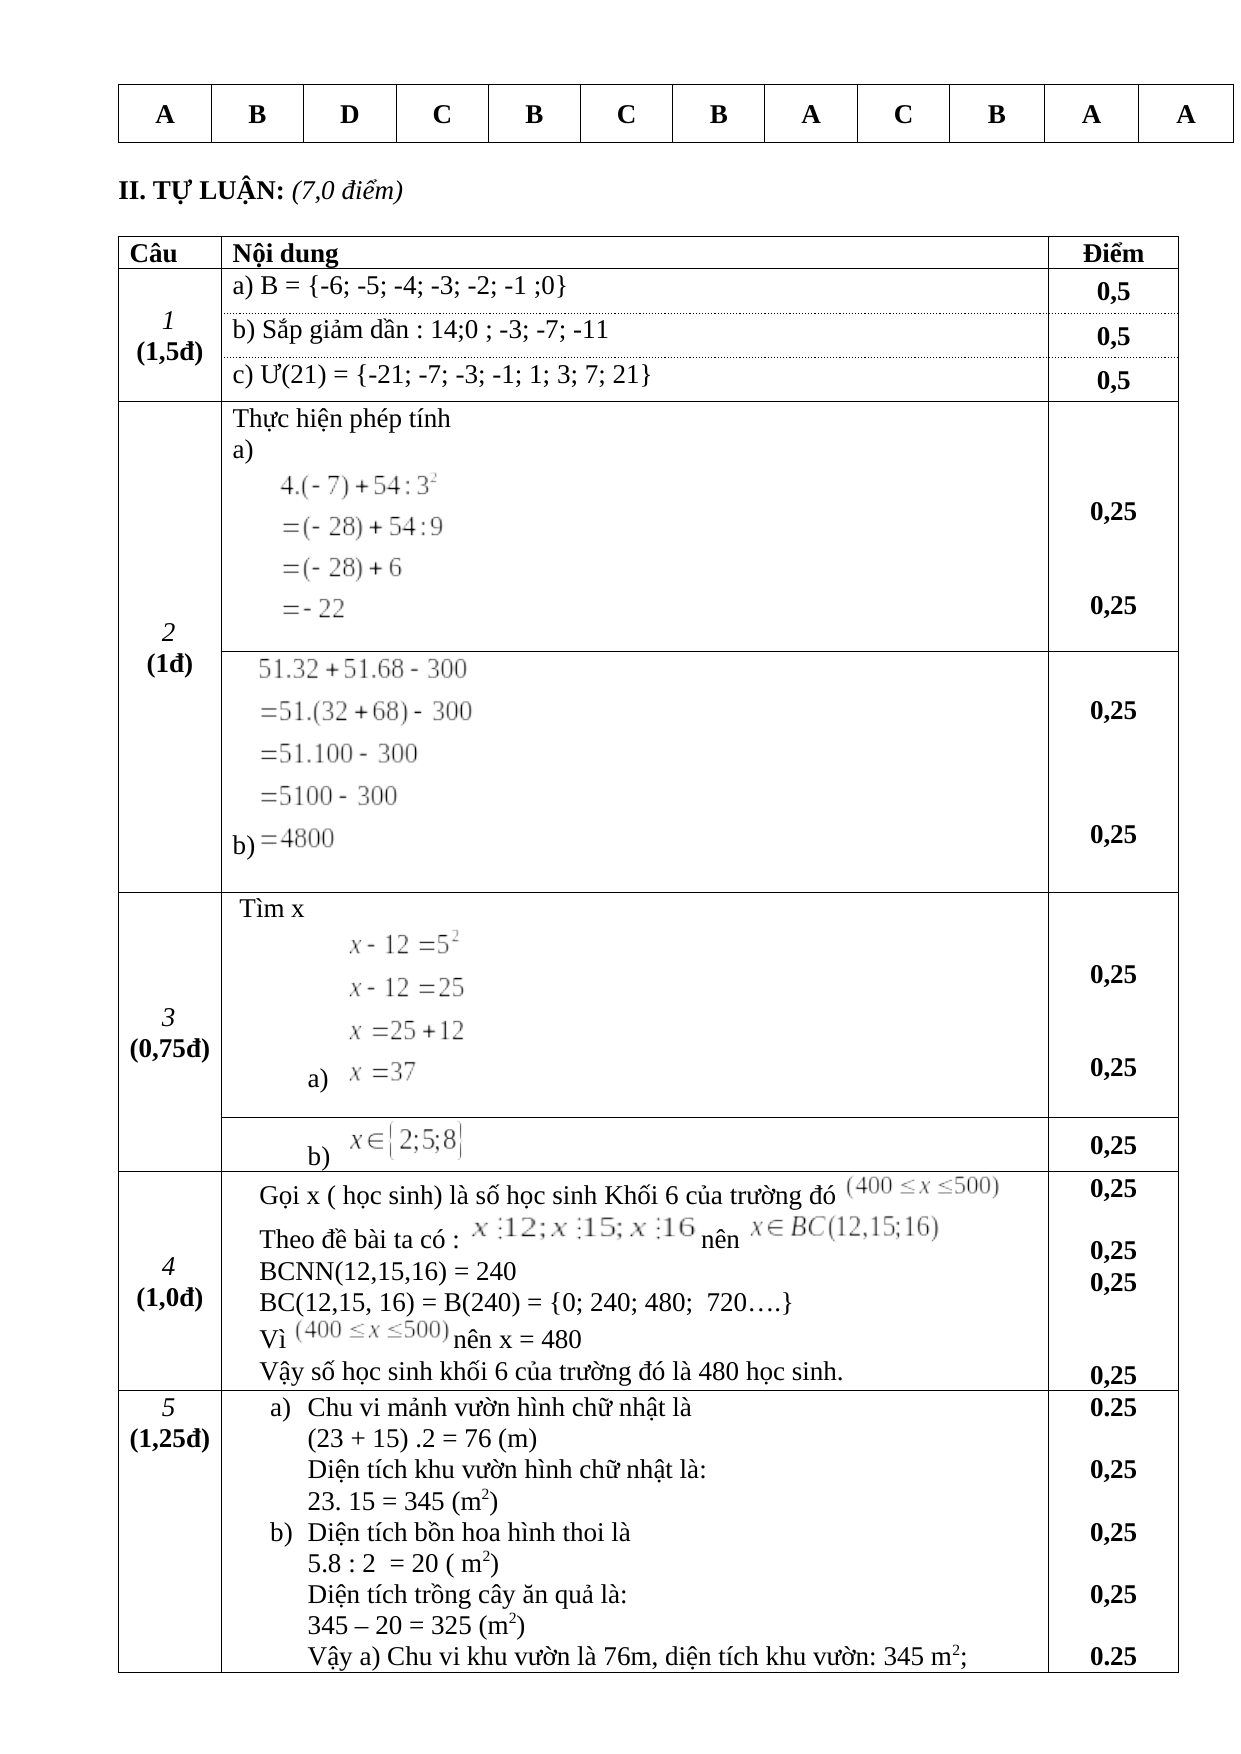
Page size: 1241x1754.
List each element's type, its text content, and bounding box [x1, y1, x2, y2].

table_cell 2 (1đ) [119, 402, 221, 892]
table_cell Gọi x ( học sinh) là số học sinh Khối 6 của trường đó Theo đề bài ta có : nên BCNN(12,15,16) = 240 BC(12,15, 16) = B(240) = {0; 240; 480; 720….} Vì nên x = 480 Vậy số học sinh khối 6 của trường đó là 480 học sinh. [222, 1172, 1048, 1390]
table_cell C [397, 85, 488, 142]
table_cell 0,25 0,25 [1049, 893, 1178, 1117]
table_cell A [1045, 85, 1138, 142]
table_cell Tìm x [222, 893, 1048, 1117]
table_cell A [765, 85, 857, 142]
table_cell b) [222, 652, 1048, 892]
table_cell 0,25 [1049, 1118, 1178, 1171]
table_cell 0,5 [1049, 269, 1178, 312]
table_cell 0,5 [1049, 313, 1178, 357]
table_cell 1 (1,5đ) [119, 269, 221, 401]
text II. TỰ LUẬN: (7,0 điểm) [118, 174, 1153, 205]
table_cell 4 (1,0đ) [119, 1172, 221, 1390]
table_cell 0,25 0,25 [1049, 652, 1178, 892]
table_cell a) B = {-6; -5; -4; -3; -2; -1 ;0} [222, 269, 1048, 312]
table_cell C [858, 85, 949, 142]
table_cell B [950, 85, 1044, 142]
table_cell c) Ư(21) = {-21; -7; -3; -1; 1; 3; 7; 21} [222, 357, 1048, 401]
table_header Câu [119, 237, 221, 268]
table_cell 0,5 [1049, 357, 1178, 401]
table_cell A [119, 85, 211, 142]
table_cell B [212, 85, 303, 142]
table_cell B [489, 85, 580, 142]
table_cell B [673, 85, 764, 142]
table_cell b) Sắp giảm dần : 14;0 ; -3; -7; -11 [222, 313, 1048, 357]
table_cell [222, 1118, 1048, 1171]
table_cell Thực hiện phép tính a) [222, 402, 1048, 651]
table_cell 5 (1,25đ) [119, 1391, 221, 1672]
table_header Điểm [1049, 237, 1178, 268]
table_cell 0,25 0,25 [1049, 402, 1178, 651]
table_header Nội dung [222, 237, 1048, 268]
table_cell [1049, 1391, 1178, 1672]
table_cell C [581, 85, 672, 142]
table_cell 0,25 0,25 0,25 0,25 [1049, 1172, 1178, 1390]
table_cell 3 (0,75đ) [119, 893, 221, 1171]
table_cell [222, 1391, 1048, 1672]
table_cell A [1139, 85, 1233, 142]
table_cell D [304, 85, 396, 142]
